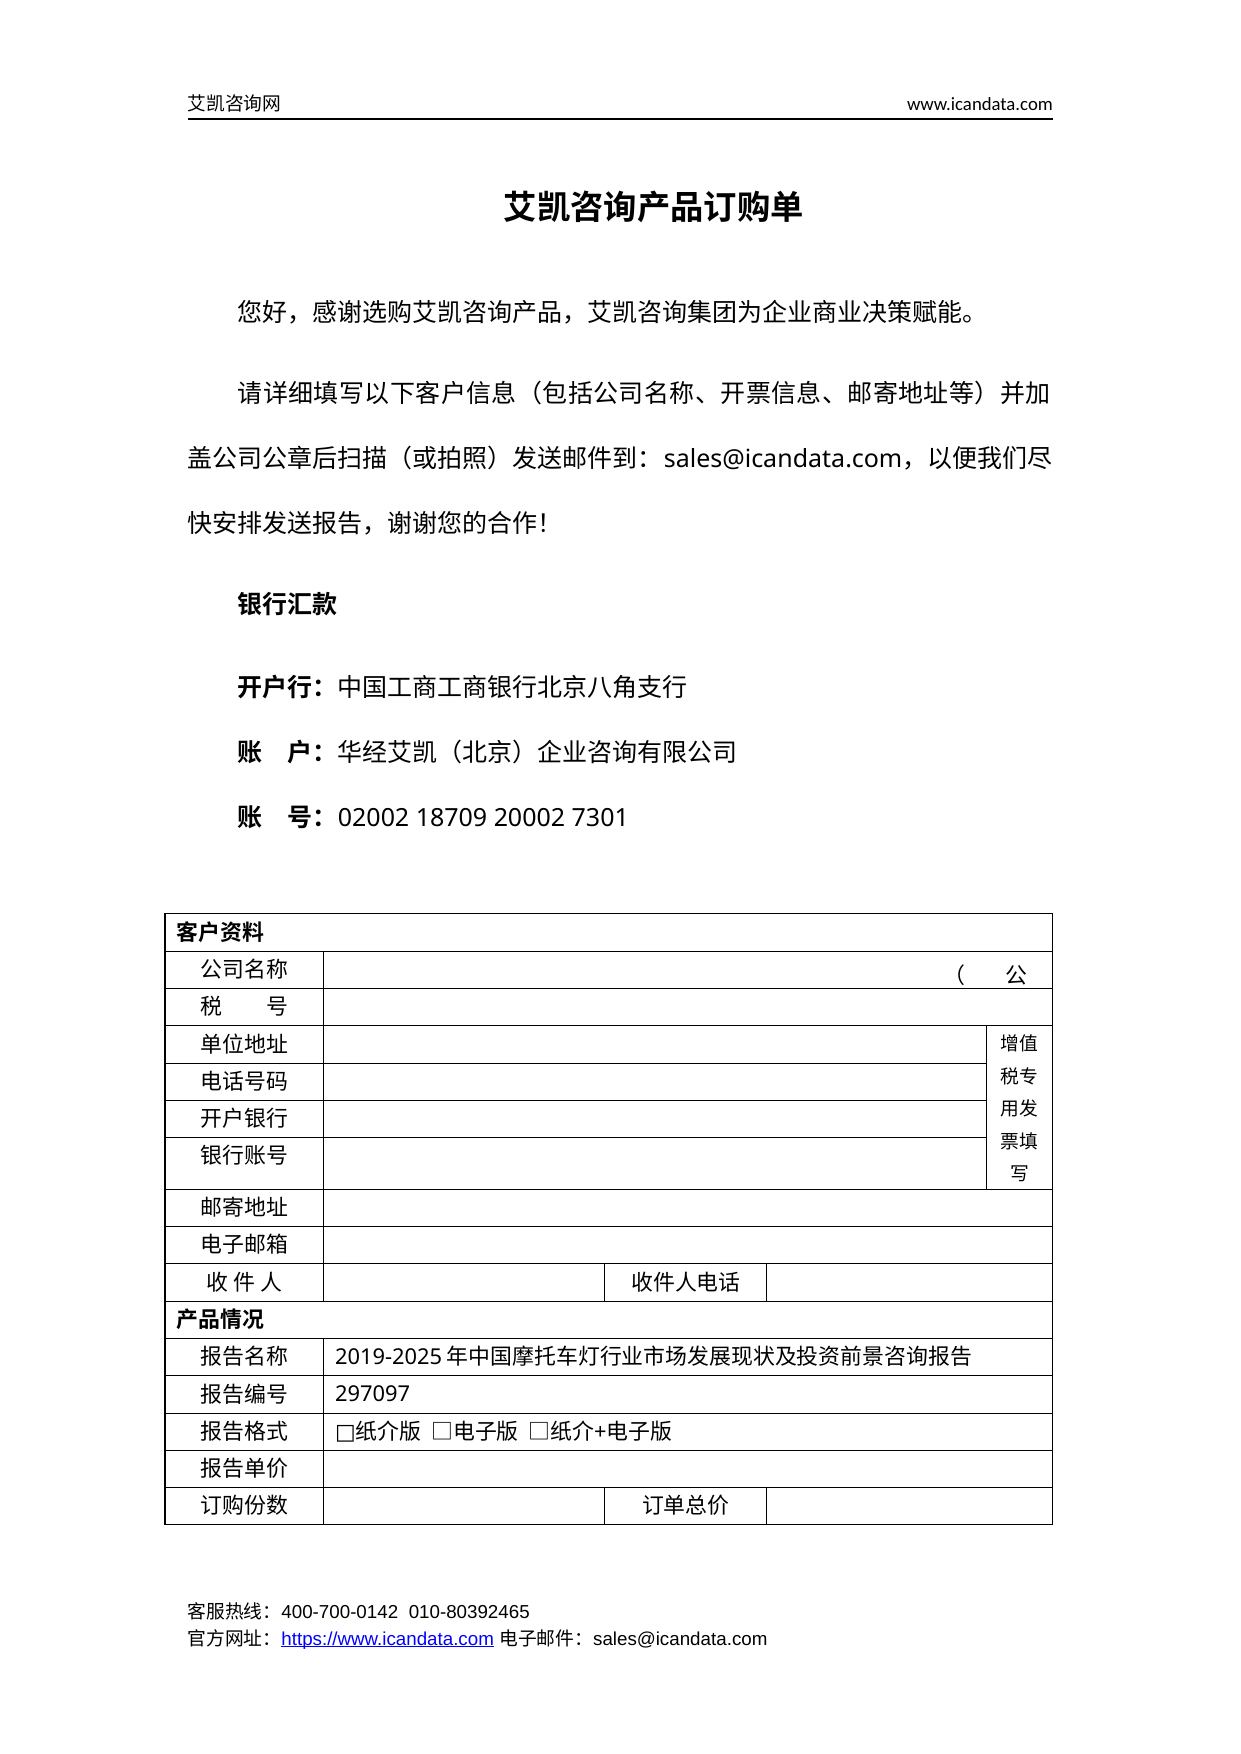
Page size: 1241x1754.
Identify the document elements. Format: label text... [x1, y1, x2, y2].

table_cell 增值税专用发票填写 [987, 1026, 1052, 1189]
text 请详细填写以下客户信息（包括公司名称、开票信息、邮寄地址等）并加盖公司公章后扫描（或拍照）发送邮件到：sales@icandata.com，以便我们尽快安排发送报告，谢谢您的合作！ [187, 359, 1053, 554]
table_cell [324, 1264, 604, 1301]
table_cell [324, 1064, 986, 1100]
text 艾凯咨询产品订购单 [187, 172, 1053, 237]
table_header 客户资料 [166, 914, 1052, 951]
text 账 户：华经艾凯（北京）企业咨询有限公司 [187, 718, 1053, 783]
table_cell [767, 1264, 1052, 1301]
table_cell [324, 1026, 986, 1062]
table_cell [324, 1190, 1052, 1226]
table_cell [324, 952, 1052, 988]
table_cell [324, 989, 1052, 1025]
text 账 号：02002 18709 20002 7301 [187, 783, 1053, 848]
table_cell 银行账号 [166, 1138, 323, 1189]
table_cell 收 件 人 [166, 1264, 323, 1301]
table_cell 单位地址 [166, 1026, 323, 1062]
text 开户行：中国工商工商银行北京八角支行 [187, 653, 1053, 718]
table_cell [324, 1101, 986, 1137]
text 银行汇款 [187, 570, 1053, 635]
table_cell [324, 1488, 604, 1524]
table_cell 电子邮箱 [166, 1227, 323, 1263]
table_cell 邮寄地址 [166, 1190, 323, 1226]
table_cell [324, 1138, 986, 1189]
table_cell [767, 1488, 1052, 1524]
table_cell 297097 [324, 1376, 1052, 1412]
table_cell 产品情况 [166, 1302, 1052, 1338]
table_cell 收件人电话 [605, 1264, 766, 1301]
table_cell 订购份数 [166, 1488, 323, 1524]
table_cell 税 号 [166, 989, 323, 1025]
table_cell 2019-2025年中国摩托车灯行业市场发展现状及投资前景咨询报告 [324, 1339, 1052, 1375]
table_cell 报告格式 [166, 1414, 323, 1450]
text 您好，感谢选购艾凯咨询产品，艾凯咨询集团为企业商业决策赋能。 [187, 278, 1053, 343]
table_cell 报告编号 [166, 1376, 323, 1412]
table_cell 开户银行 [166, 1101, 323, 1137]
table_cell 报告名称 [166, 1339, 323, 1375]
table_cell 电话号码 [166, 1064, 323, 1100]
table_cell □纸介版 □电子版 □纸介+电子版 [324, 1414, 1052, 1450]
table_cell 报告单价 [166, 1451, 323, 1487]
table_cell [324, 1227, 1052, 1263]
table_cell 订单总价 [605, 1488, 766, 1524]
table_cell 公司名称 [166, 952, 323, 988]
table_cell [324, 1451, 1052, 1487]
